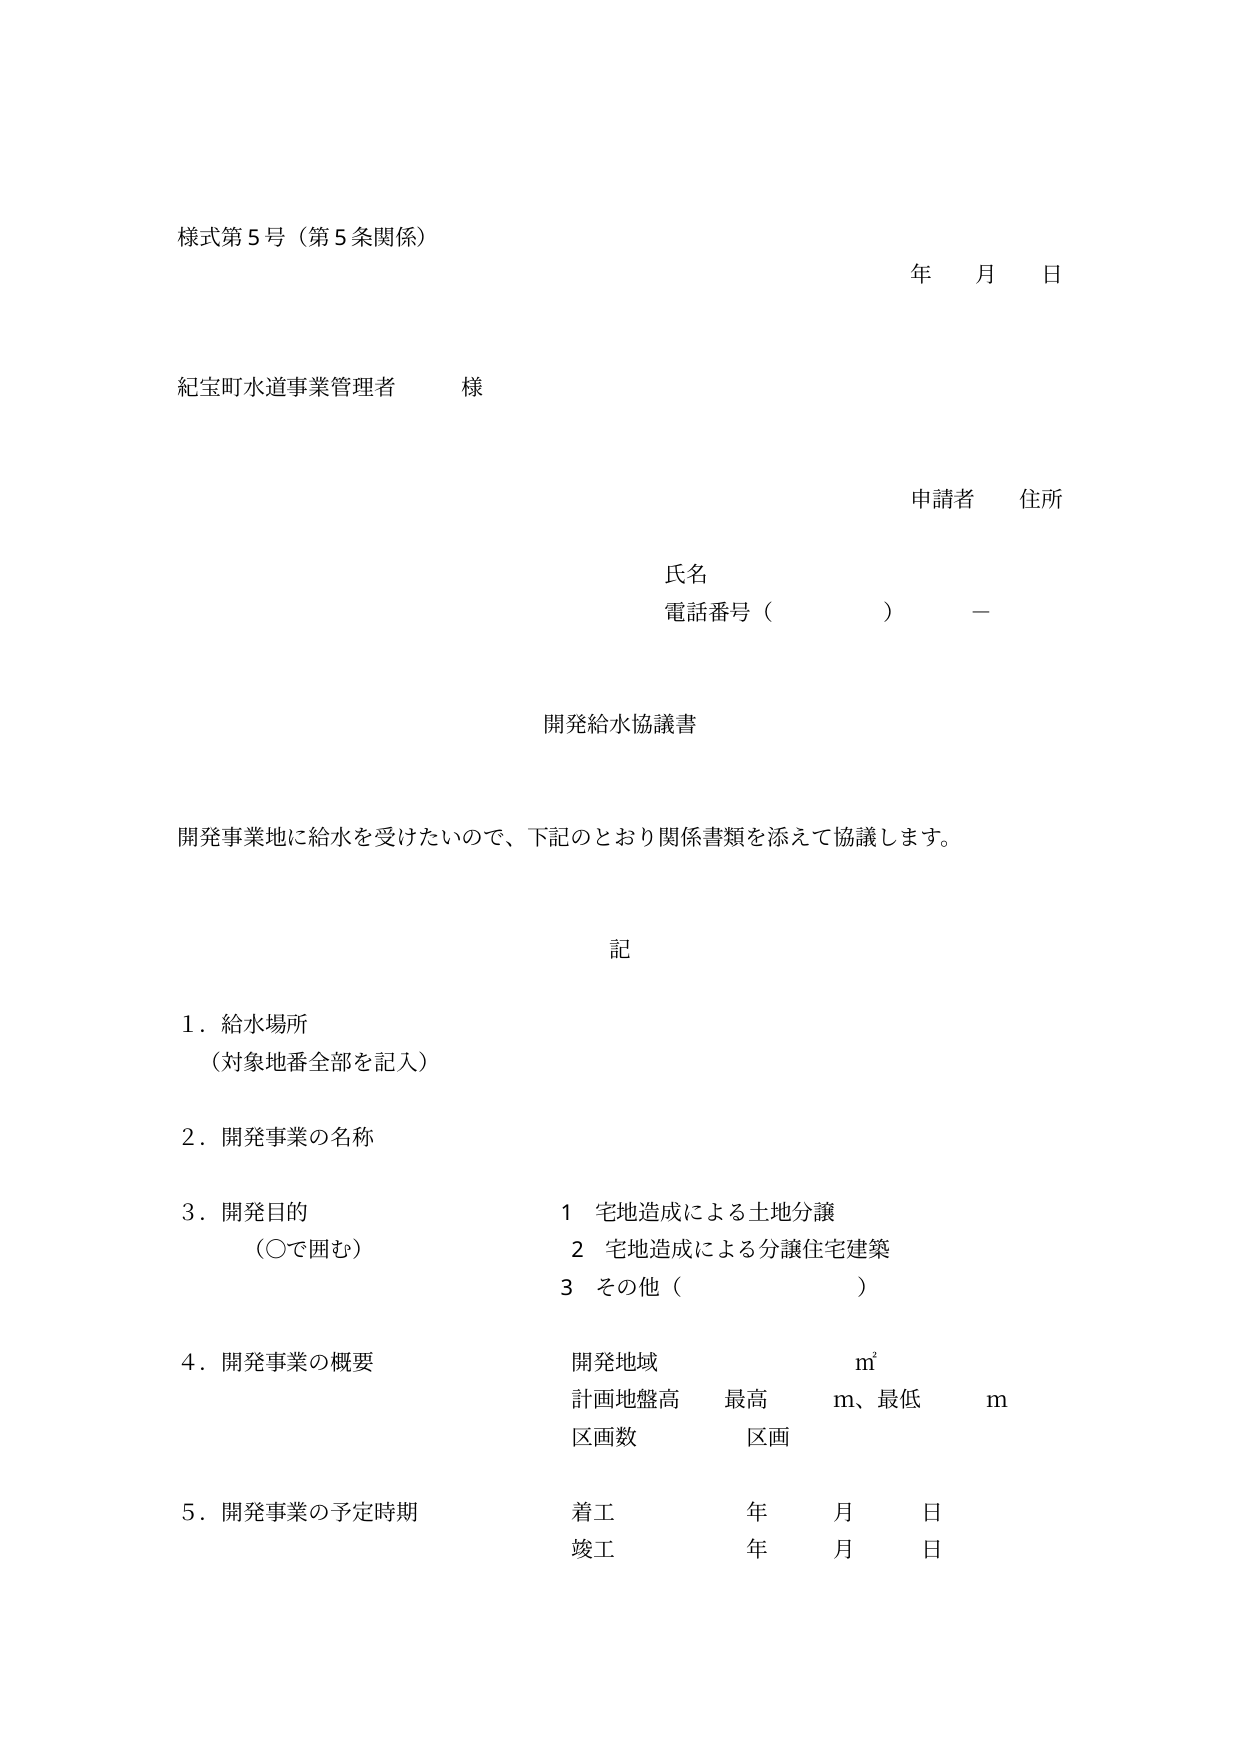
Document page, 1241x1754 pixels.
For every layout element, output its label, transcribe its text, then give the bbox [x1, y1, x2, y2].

text 年 月 日 [177, 254, 1063, 292]
text （○で囲む） 2 宅地造成による分譲住宅建築 [177, 1229, 1063, 1267]
text 開発給水協議書 [177, 704, 1063, 742]
text （対象地番全部を記入） [177, 1042, 1063, 1079]
text 竣工 年 月 日 [177, 1529, 1063, 1567]
text １．給水場所 [177, 1004, 1063, 1042]
text 開発事業地に給水を受けたいので、下記のとおり関係書類を添えて協議します。 [177, 817, 1063, 854]
text ５．開発事業の予定時期 着工 年 月 日 [177, 1492, 1063, 1529]
text 計画地盤高 最高 ｍ、最低 ｍ [177, 1379, 1063, 1417]
text ４．開発事業の概要 開発地域 ㎡ [177, 1342, 1063, 1379]
text ３．開発目的 1 宅地造成による土地分譲 [177, 1192, 1063, 1229]
text ２．開発事業の名称 [177, 1117, 1063, 1154]
text 氏名 [177, 554, 1063, 592]
text 紀宝町水道事業管理者 様 [177, 367, 1063, 404]
text 様式第5号（第5条関係） [177, 217, 1063, 254]
text 3 その他（ ） [177, 1267, 1063, 1304]
text 電話番号（ ） － [177, 592, 1063, 629]
text 区画数 区画 [177, 1417, 1063, 1454]
text 申請者 住所 [177, 479, 1063, 517]
subtitle 記 [177, 929, 1063, 967]
